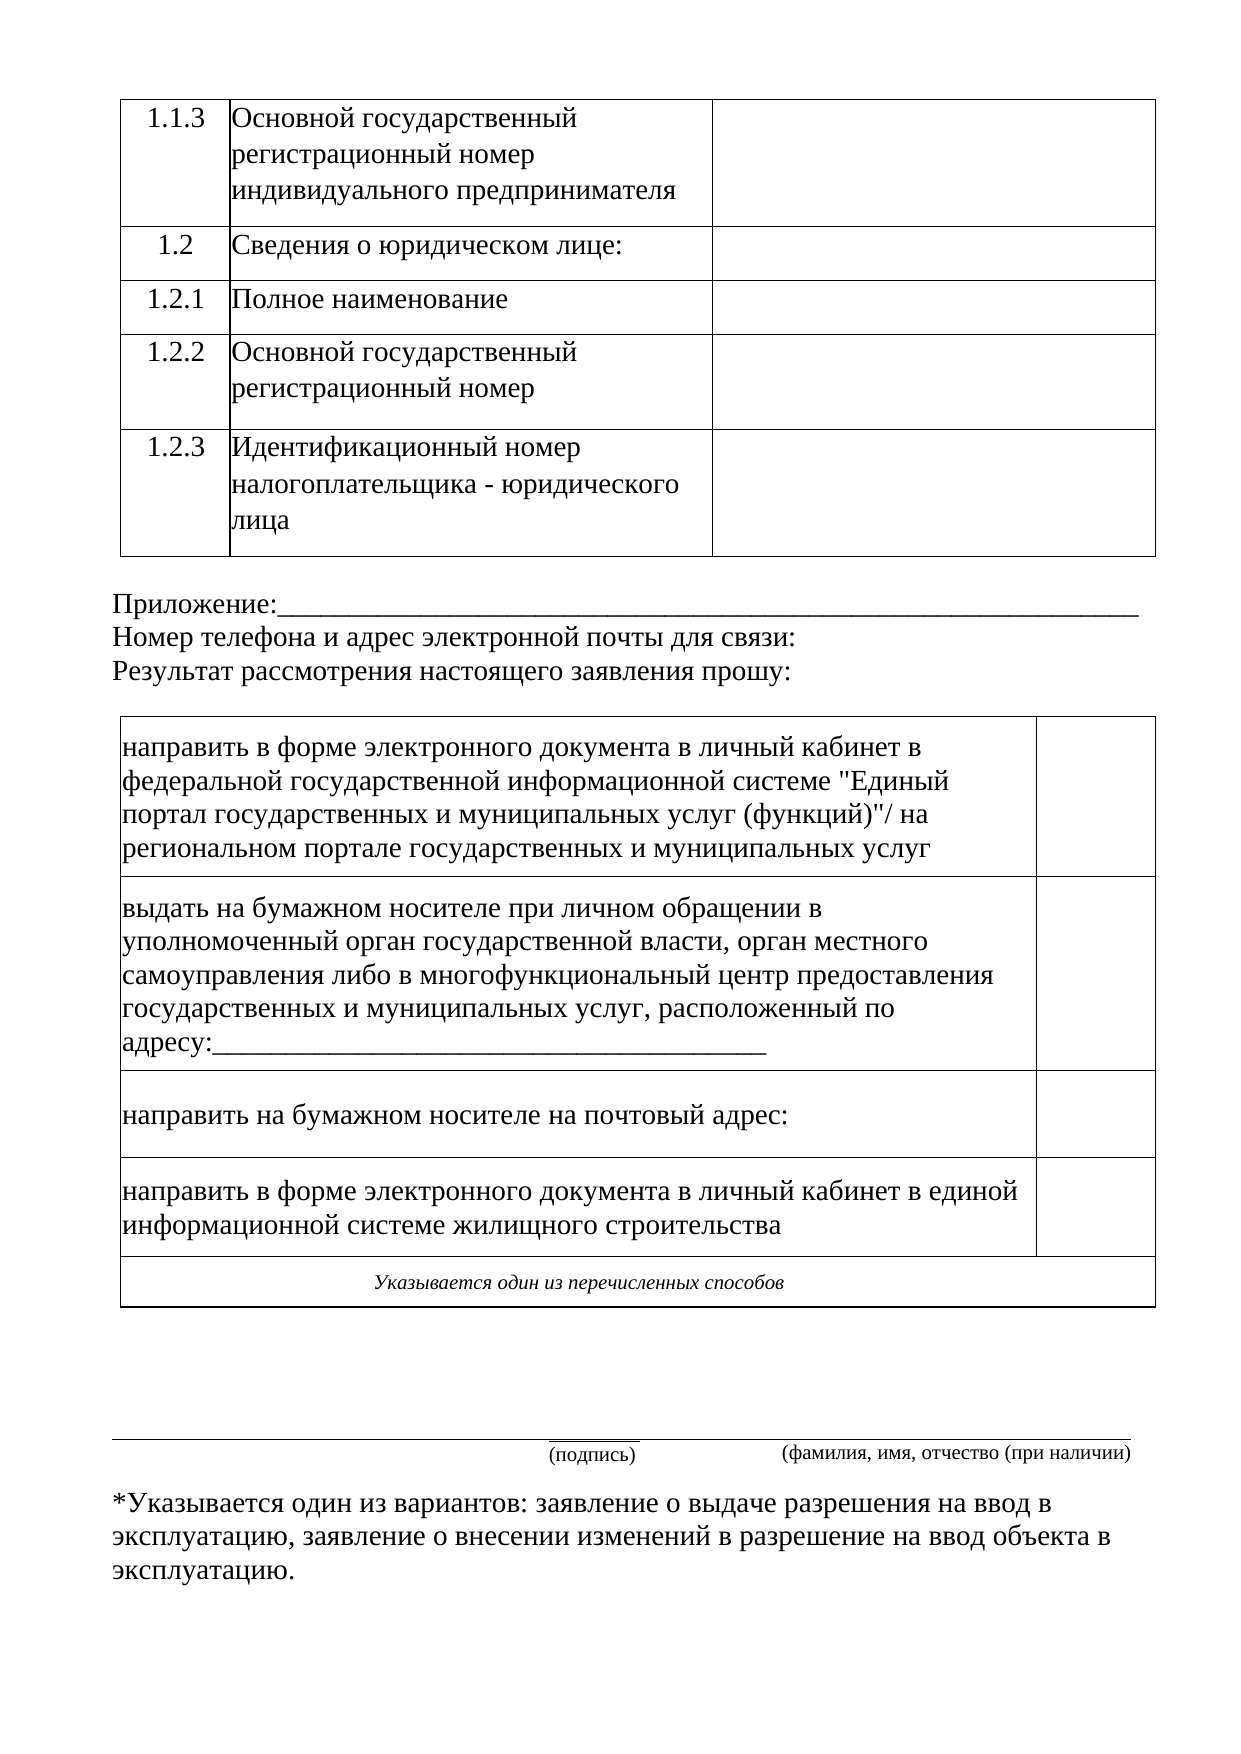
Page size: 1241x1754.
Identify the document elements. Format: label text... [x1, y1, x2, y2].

table_cell направить в форме электронного документа в личный кабинет в единой информационной системе жилищного строительства [121, 1158, 1036, 1256]
table_cell Указывается один из перечисленных способов [121, 1257, 1037, 1306]
table_cell 1.2.3 [121, 430, 229, 556]
table_header Основной государственный регистрационный номер индивидуального предпринимателя [231, 100, 712, 226]
table_cell Полное наименование [231, 281, 712, 333]
table_cell 1.2.1 [121, 281, 229, 333]
table_cell [713, 227, 1155, 280]
table_cell [1037, 877, 1155, 1070]
table_cell 1.2 [121, 227, 229, 280]
text Результат рассмотрения настоящего заявления прошу: [112, 653, 1164, 686]
text (фамилия, имя, отчество (при наличии) [112, 1440, 1131, 1464]
table_cell [713, 335, 1155, 428]
table_cell 1.2.2 [121, 335, 229, 428]
table_cell [1037, 1158, 1155, 1256]
table_cell Сведения о юридическом лице: [231, 227, 712, 280]
table_cell [713, 281, 1155, 333]
table_header [713, 100, 1155, 226]
table_cell [1037, 1257, 1155, 1306]
table_cell выдать на бумажном носителе при личном обращении в уполномоченный орган государственной власти, орган местного самоуправления либо в многофункциональный центр предоставления государственных и муниципальных услуг, расположенный по адресу: [121, 877, 1036, 1070]
text *Указывается один из вариантов: заявление о выдаче разрешения на ввод в эксплуатацию, заявление о внесении изменений в разрешение на ввод объекта в эксплуатацию. [112, 1485, 1164, 1585]
table_header направить в форме электронного документа в личный кабинет в федеральной государственной информационной системе "Единый портал государственных и муниципальных услуг (функций)"/ на региональном портале государственных и муниципальных услуг [121, 717, 1036, 876]
table_cell [713, 430, 1155, 556]
text Приложение: [112, 586, 1164, 619]
table_header 1.1.3 [121, 100, 229, 226]
table_cell Основной государственный регистрационный номер [231, 335, 712, 428]
table_cell направить на бумажном носителе на почтовый адрес: [121, 1071, 1036, 1157]
text Номер телефона и адрес электронной почты для связи: [112, 619, 1164, 653]
table_cell Идентификационный номер налогоплательщика - юридического лица [231, 430, 712, 556]
table_header [1037, 717, 1155, 876]
table_cell [1037, 1071, 1155, 1157]
